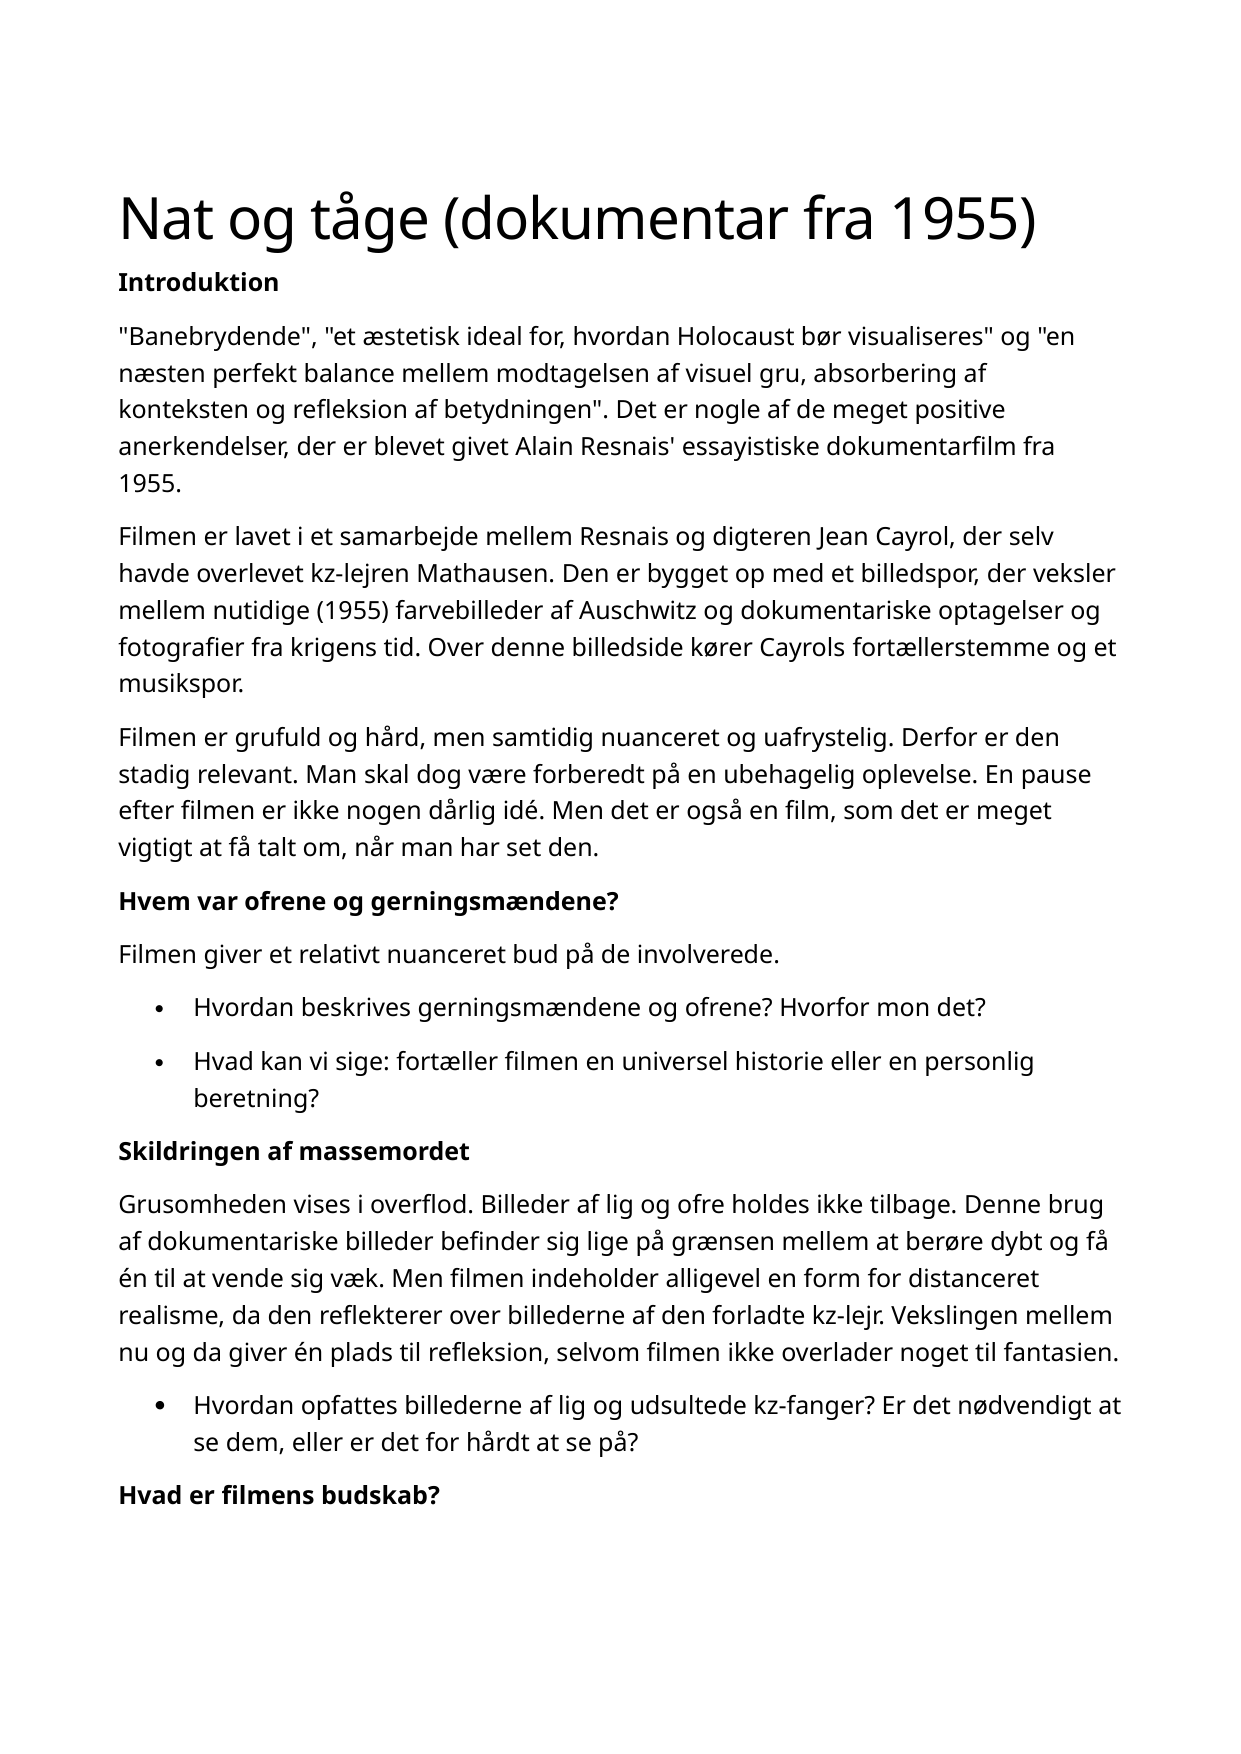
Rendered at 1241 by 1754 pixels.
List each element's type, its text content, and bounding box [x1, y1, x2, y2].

text Skildringen af massemordet [118, 1134, 1122, 1168]
text Hvem var ofrene og gerningsmændene? [118, 883, 1122, 917]
list Hvordan beskrives gerningsmændene og ofrene? Hvorfor mon det? [156, 990, 1122, 1024]
text "Banebrydende", "et æstetisk ideal for, hvordan Holocaust bør visualiseres" og "en næsten perfekt balance mellem modtagelsen af visuel gru, absorbering af konteksten og refleksion af betydningen". Det er nogle af de meget positive anerkendelser, der er blevet givet Alain Resnais' essayistiske dokumentarfilm fra 1955. [118, 318, 1122, 499]
list Hvordan opfattes billederne af lig og udsultede kz-fanger? Er det nødvendigt at se dem, eller er det for hårdt at se på? [156, 1388, 1122, 1458]
text Filmen er grufuld og hård, men samtidig nuanceret og uafrystelig. Derfor er den stadig relevant. Man skal dog være forberedt på en ubehagelig oplevelse. En pause efter filmen er ikke nogen dårlig idé. Men det er også en film, som det er meget vigtigt at få talt om, når man har set den. [118, 719, 1122, 864]
text Hvad er filmens budskab? [118, 1478, 1122, 1512]
text Introduktion [118, 265, 1122, 299]
text Filmen giver et relativt nuanceret bud på de involverede. [118, 937, 1122, 971]
title Nat og tåge (dokumentar fra 1955) [118, 177, 1122, 257]
text Grusomheden vises i overflod. Billeder af lig og ofre holdes ikke tilbage. Denne brug af dokumentariske billeder befinder sig lige på grænsen mellem at berøre dybt og få én til at vende sig væk. Men filmen indeholder alligevel en form for distanceret realisme, da den reflekterer over billederne af den forladte kz-lejr. Vekslingen mellem nu og da giver én plads til refleksion, selvom filmen ikke overlader noget til fantasien. [118, 1187, 1122, 1368]
list Hvad kan vi sige: fortæller filmen en universel historie eller en personlig beretning? [156, 1043, 1122, 1114]
text Filmen er lavet i et samarbejde mellem Resnais og digteren Jean Cayrol, der selv havde overlevet kz-lejren Mathausen. Den er bygget op med et billedspor, der veksler mellem nutidige (1955) farvebilleder af Auschwitz og dokumentariske optagelser og fotografier fra krigens tid. Over denne billedside kører Cayrols fortællerstemme og et musikspor. [118, 519, 1122, 700]
